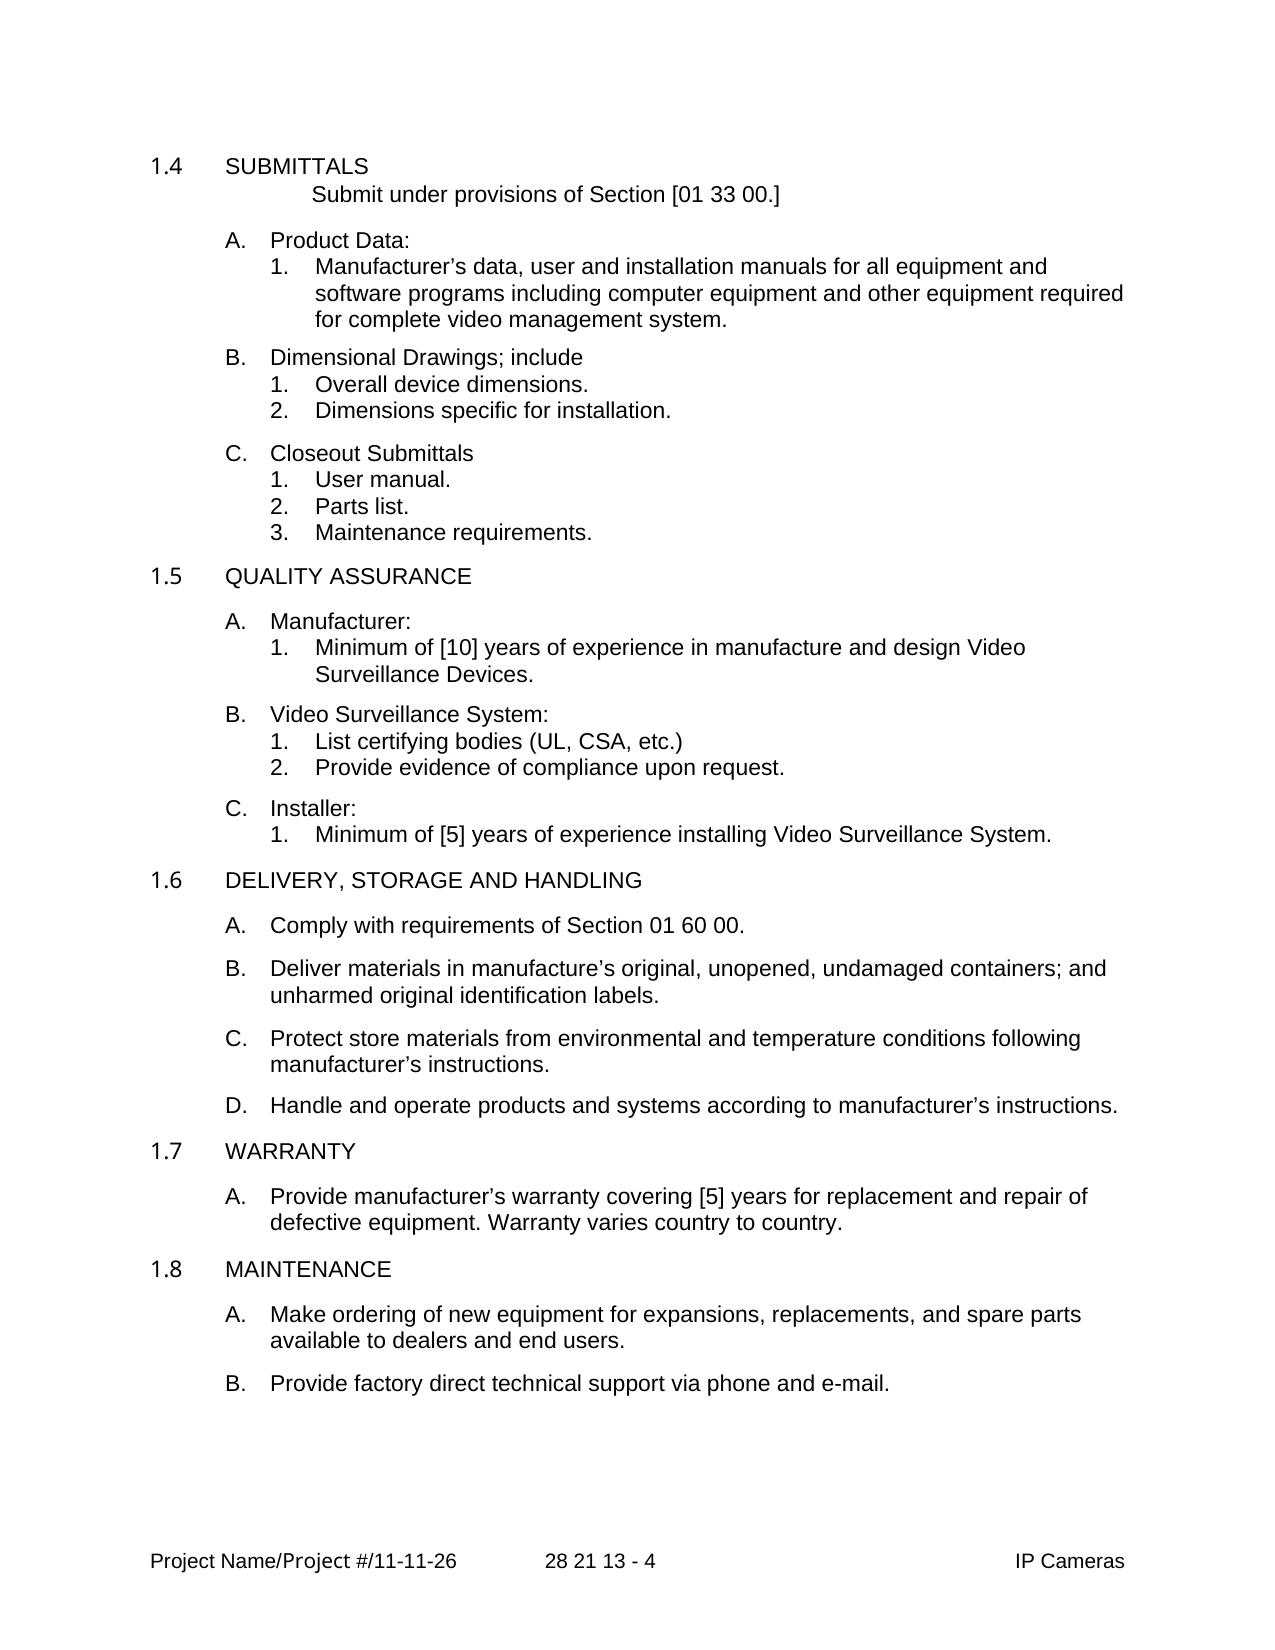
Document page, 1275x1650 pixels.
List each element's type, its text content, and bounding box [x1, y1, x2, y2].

list Provide factory direct technical support via phone and e-mail. [225, 1370, 1125, 1396]
list Minimum of [5] years of experience installing Video Surveillance System. [270, 821, 1125, 847]
list Video Surveillance System: [225, 701, 1125, 728]
list MAINTENANCE [150, 1252, 1125, 1284]
list List certifying bodies (UL, CSA, etc.) [270, 728, 1125, 754]
list Maintenance requirements. [270, 519, 1125, 545]
list Manufacturer: [225, 608, 1125, 634]
list WARRANTY [150, 1135, 1125, 1166]
list Dimensional Drawings; include [225, 344, 1125, 371]
list Manufacturer’s data, user and installation manuals for all equipment and software programs including computer equipment and other equipment required for complete video management system. [270, 253, 1125, 332]
list QUALITY ASSURANCE [150, 560, 1125, 591]
text Submit under provisions of Section [01 33 00.] [150, 181, 1125, 208]
list Dimensions specific for installation. [270, 397, 1125, 423]
list Product Data: [225, 227, 1125, 253]
list Deliver materials in manufacture’s original, unopened, undamaged containers; and unharmed original identification labels. [225, 955, 1125, 1008]
list User manual. [270, 466, 1125, 493]
list Parts list. [270, 493, 1125, 519]
list Provide manufacturer’s warranty covering [5] years for replacement and repair of defective equipment. Warranty varies country to country. [225, 1183, 1125, 1236]
list Handle and operate products and systems according to manufacturer’s instructions. [225, 1092, 1125, 1118]
list Installer: [225, 795, 1125, 821]
list Provide evidence of compliance upon request. [270, 754, 1125, 780]
list Overall device dimensions. [270, 371, 1125, 397]
list Closeout Submittals [225, 440, 1125, 466]
list Comply with requirements of Section 01 60 00. [225, 912, 1125, 938]
list Minimum of [10] years of experience in manufacture and design Video Surveillance Devices. [270, 634, 1125, 687]
list DELIVERY, STORAGE AND HANDLING [150, 864, 1125, 895]
list Protect store materials from environmental and temperature conditions following manufacturer’s instructions. [225, 1025, 1125, 1077]
list SUBMITTALS [150, 150, 1125, 181]
list Make ordering of new equipment for expansions, replacements, and spare parts available to dealers and end users. [225, 1301, 1125, 1353]
